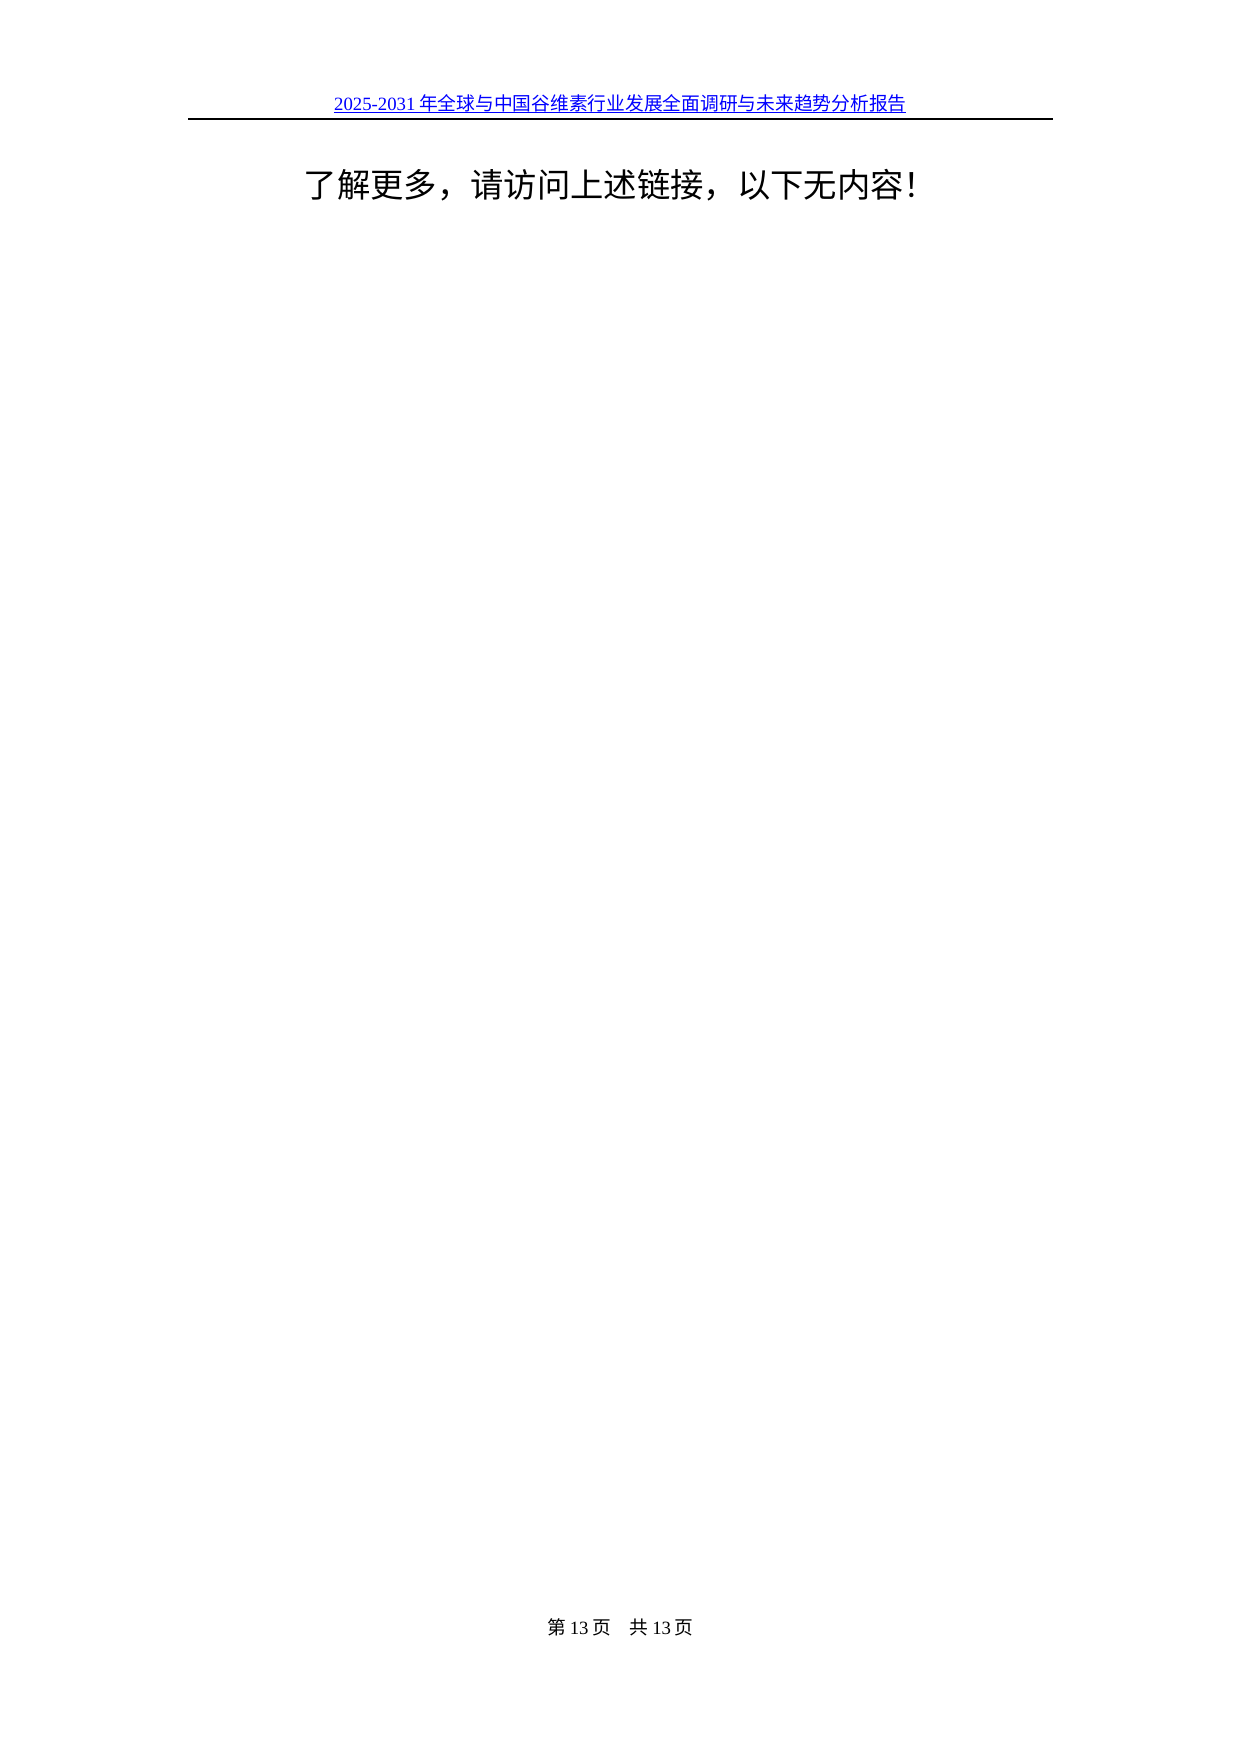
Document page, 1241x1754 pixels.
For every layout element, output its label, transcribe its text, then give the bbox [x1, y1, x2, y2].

title 了解更多，请访问上述链接，以下无内容！ [187, 150, 1053, 215]
